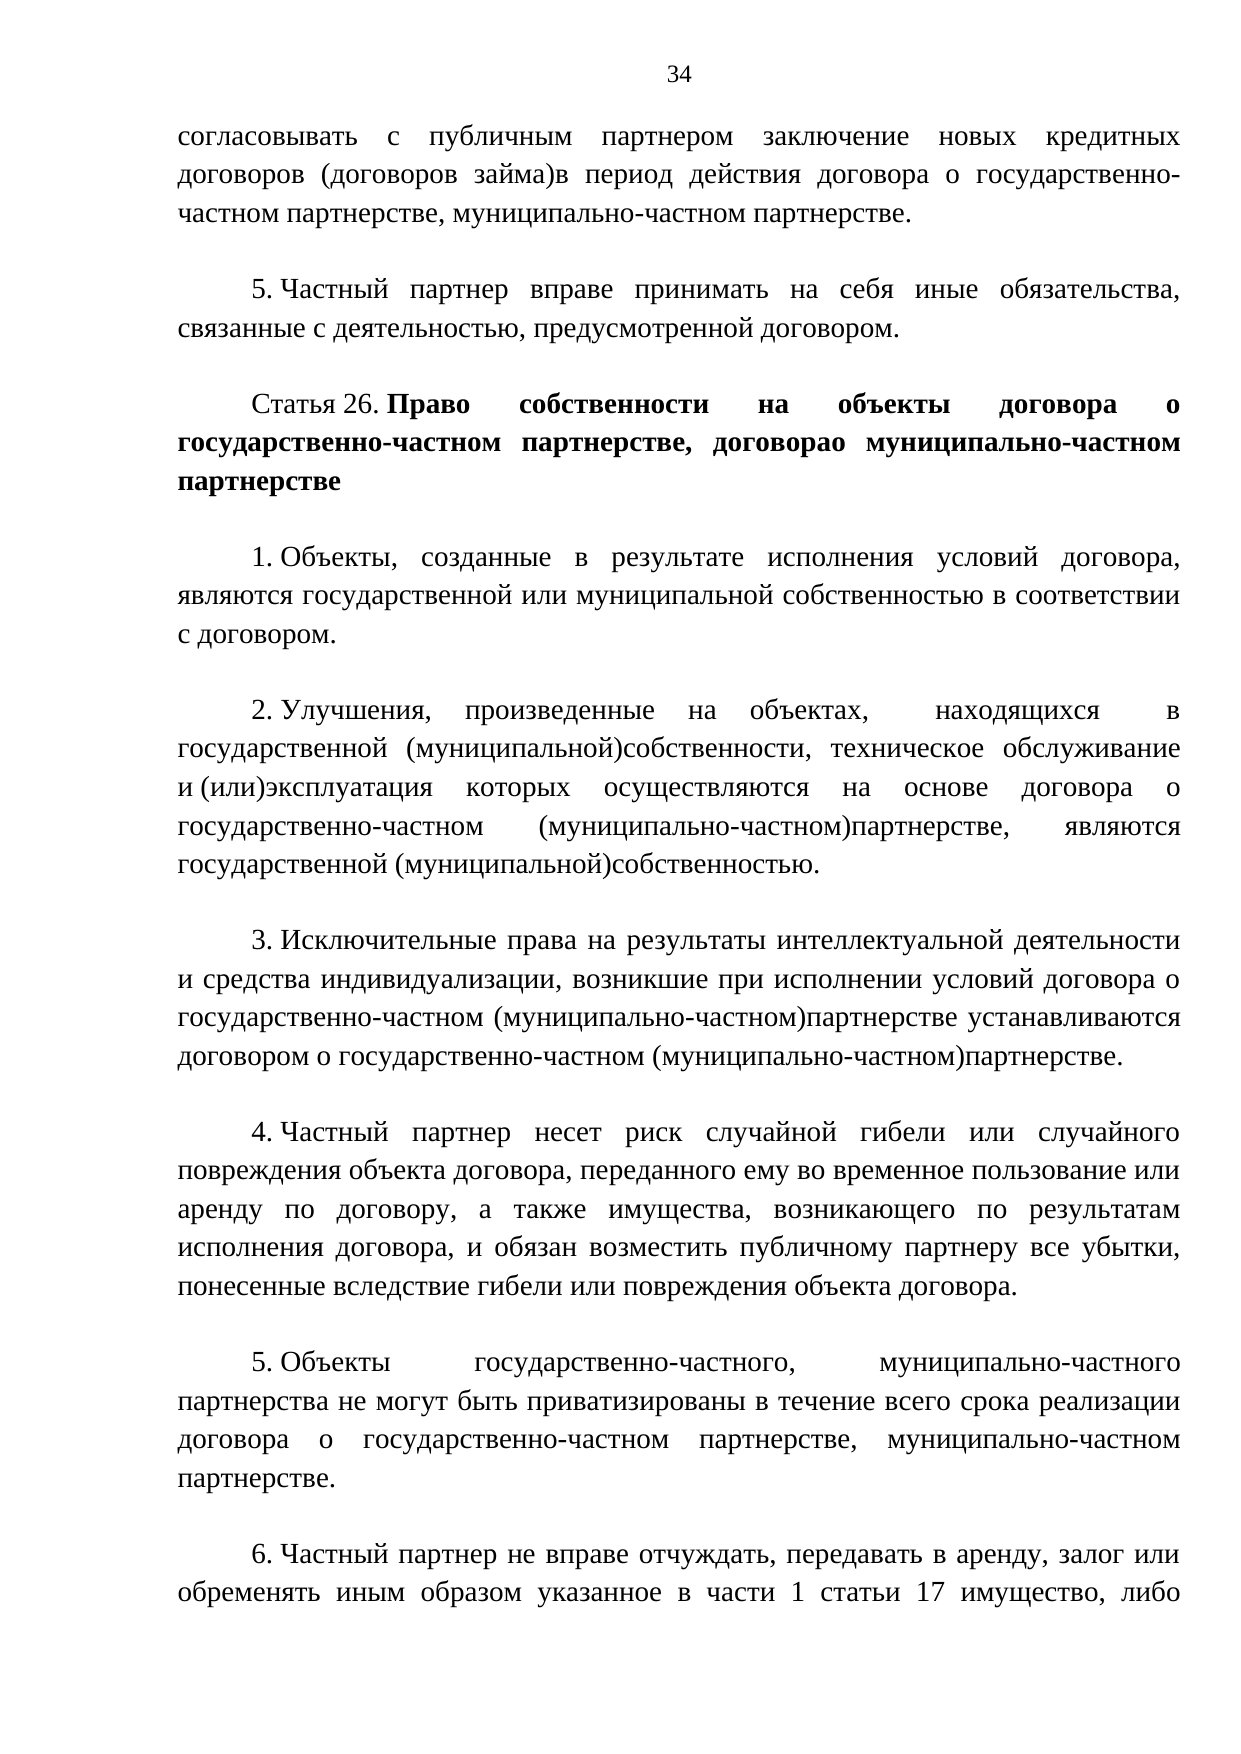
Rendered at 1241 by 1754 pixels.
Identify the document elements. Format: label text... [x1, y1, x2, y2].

text 3. Исключительные права на результаты интеллектуальной деятельности и средства индивидуализации, возникшие при исполнении условий договора о государственно-частном (муниципально-частном)партнерстве устанавливаются договором о государственно-частном (муниципально-частном)партнерстве. [177, 922, 1181, 1071]
subtitle Статья 26. Право собственности на объекты договора о государственно-частном партнерстве, договорао муниципально-частном партнерстве [177, 386, 1181, 496]
text 5. Частный партнер вправе принимать на себя иные обязательства, связанные с деятельностью, предусмотренной договором. [177, 271, 1181, 343]
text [177, 1536, 1181, 1608]
text 5. Объекты государственно-частного, муниципально-частного партнерства не могут быть приватизированы в течение всего срока реализации договора о государственно-частном партнерстве, муниципально-частном партнерстве. [177, 1344, 1181, 1493]
text 2. Улучшения, произведенные на объектах, находящихся в государственной (муниципальной)собственности, техническое обслуживание и (или)эксплуатация которых осуществляются на основе договора о государственно-частном (муниципально-частном)партнерстве, являются государственной (муниципальной)собственностью. [177, 692, 1181, 880]
text 4. Частный партнер несет риск случайной гибели или случайного повреждения объекта договора, переданного ему во временное пользование или аренду по договору, а также имущества, возникающего по результатам исполнения договора, и обязан возместить публичному партнеру все убытки, понесенные вследствие гибели или повреждения объекта договора. [177, 1114, 1181, 1302]
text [177, 118, 1181, 229]
text 1. Объекты, созданные в результате исполнения условий договора, являются государственной или муниципальной собственностью в соответствии с договором. [177, 539, 1181, 649]
